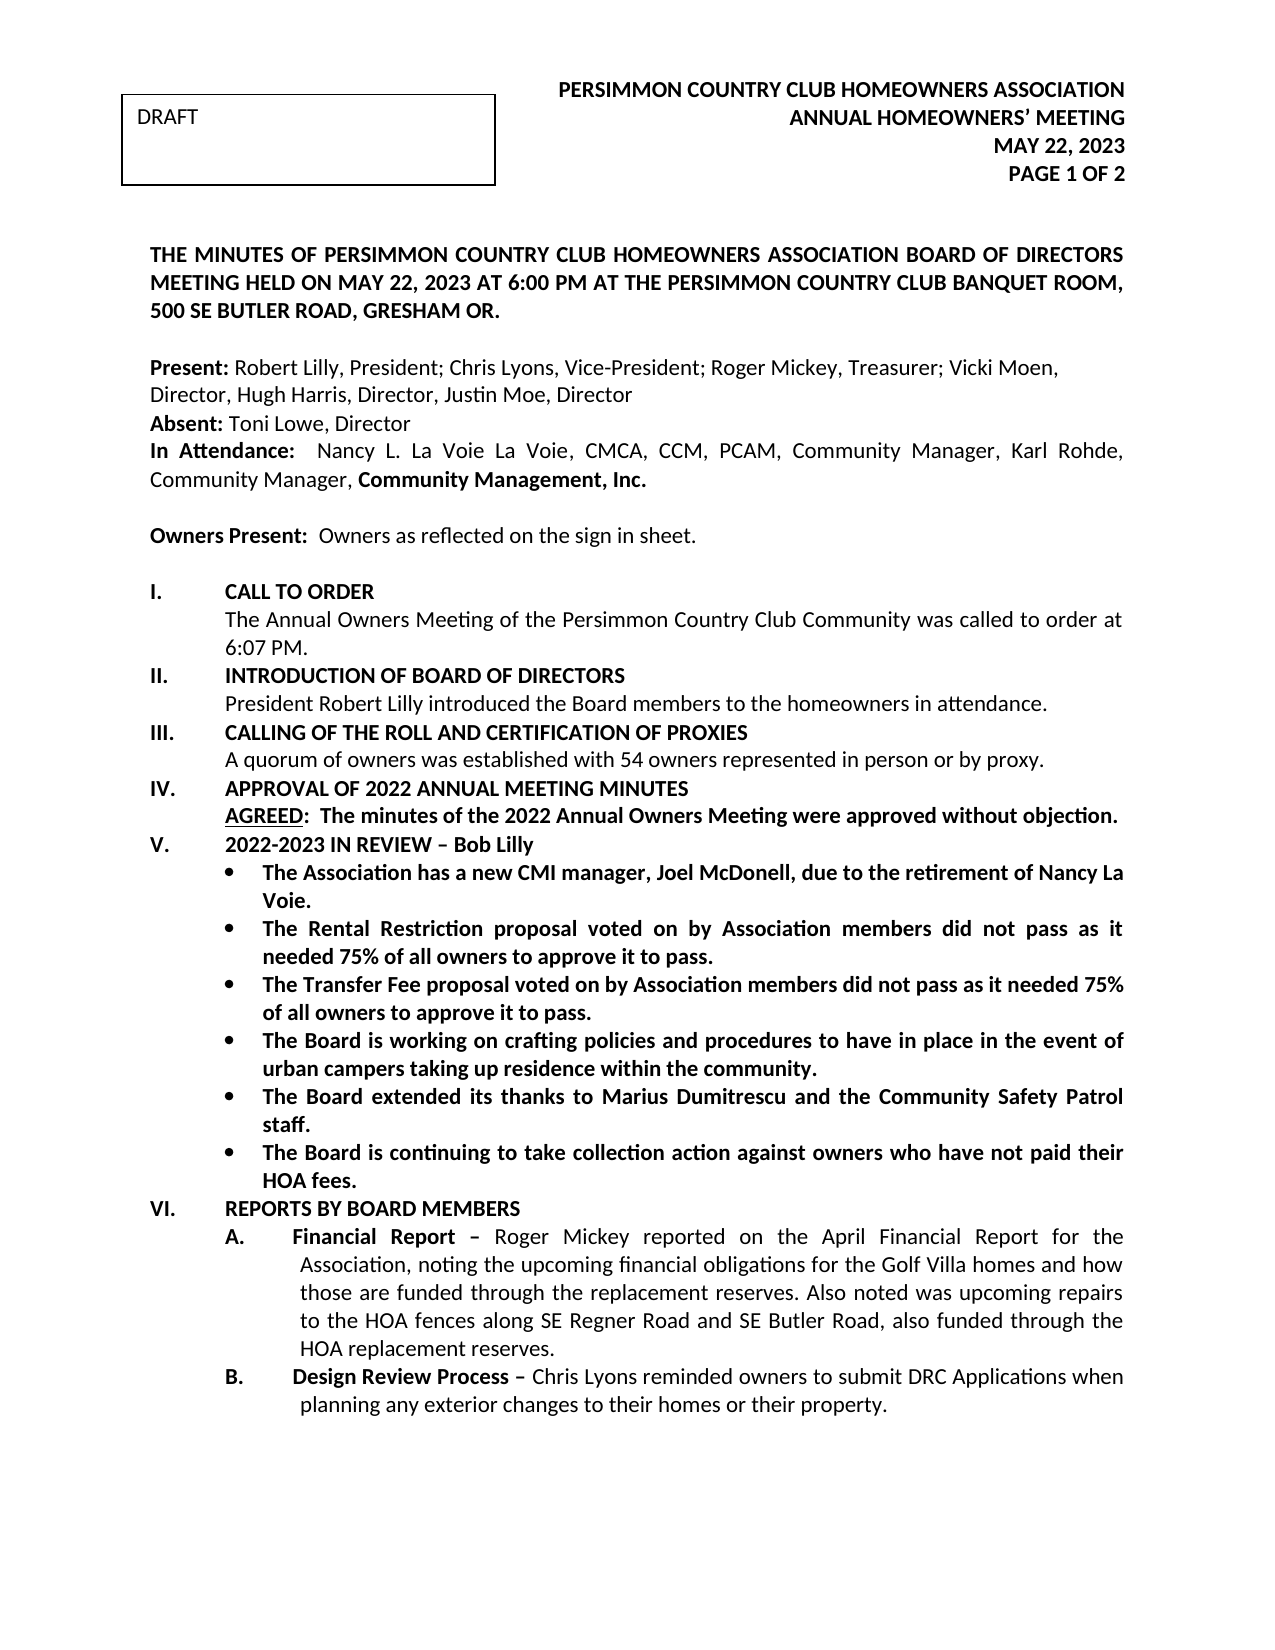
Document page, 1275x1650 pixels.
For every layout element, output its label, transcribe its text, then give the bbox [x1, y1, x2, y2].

list The Board extended its thanks to Marius Dumitrescu and the Community Safety Patrol staff. [225, 1082, 1125, 1138]
subtitle INTRODUCTION OF BOARD OF DIRECTORS [150, 662, 1125, 689]
text THE MINUTES OF PERSIMMON COUNTRY CLUB HOMEOWNERS ASSOCIATION BOARD OF DIRECTORS MEETING HELD ON MAY 22, 2023 AT 6:00 PM AT THE PERSIMMON COUNTRY CLUB BANQUET ROOM, 500 SE BUTLER ROAD, GRESHAM OR. [150, 241, 1125, 324]
text Present: Robert Lilly, President; Chris Lyons, Vice-President; Roger Mickey, Treasurer; Vicki Moen, Director, Hugh Harris, Director, Justin Moe, Director [150, 353, 1125, 409]
text Owners Present: Owners as reflected on the sign in sheet. [150, 521, 1125, 549]
list The Association has a new CMI manager, Joel McDonell, due to the retirement of Nancy La Voie. [225, 858, 1125, 914]
text President Robert Lilly introduced the Board members to the homeowners in attendance. [225, 689, 1125, 718]
text Absent: Toni Lowe, Director [150, 409, 1125, 437]
list CALLING OF THE ROLL AND CERTIFICATION OF PROXIES [150, 718, 1125, 746]
list 2022-2023 IN REVIEW – Bob Lilly [150, 830, 1125, 858]
list Design Review Process – Chris Lyons reminded owners to submit DRC Applications when planning any exterior changes to their homes or their property. [225, 1362, 1125, 1418]
list APPROVAL OF 2022 ANNUAL MEETING MINUTES [150, 774, 1125, 802]
text AGREED: The minutes of the 2022 Annual Owners Meeting were approved without objection. [225, 802, 1125, 830]
list REPORTS BY BOARD MEMBERS [150, 1194, 1125, 1222]
text The Annual Owners Meeting of the Persimmon Country Club Community was called to order at 6:07 PM. [225, 606, 1125, 662]
text In Attendance: Nancy L. La Voie La Voie, CMCA, CCM, PCAM, Community Manager, Karl Rohde, Community Manager, Community Management, Inc. [150, 437, 1125, 493]
list The Transfer Fee proposal voted on by Association members did not pass as it needed 75% of all owners to approve it to pass. [225, 970, 1125, 1026]
list The Board is working on crafting policies and procedures to have in place in the event of urban campers taking up residence within the community. [225, 1026, 1125, 1082]
list The Rental Restriction proposal voted on by Association members did not pass as it needed 75% of all owners to approve it to pass. [225, 914, 1125, 970]
list Financial Report – Roger Mickey reported on the April Financial Report for the Association, noting the upcoming financial obligations for the Golf Villa homes and how those are funded through the replacement reserves. Also noted was upcoming repairs to the HOA fences along SE Regner Road and SE Butler Road, also funded through the HOA replacement reserves. [225, 1222, 1125, 1362]
text A quorum of owners was established with 54 owners represented in person or by proxy. [225, 746, 1125, 774]
list The Board is continuing to take collection action against owners who have not paid their HOA fees. [225, 1138, 1125, 1194]
subtitle CALL TO ORDER [150, 577, 1125, 606]
